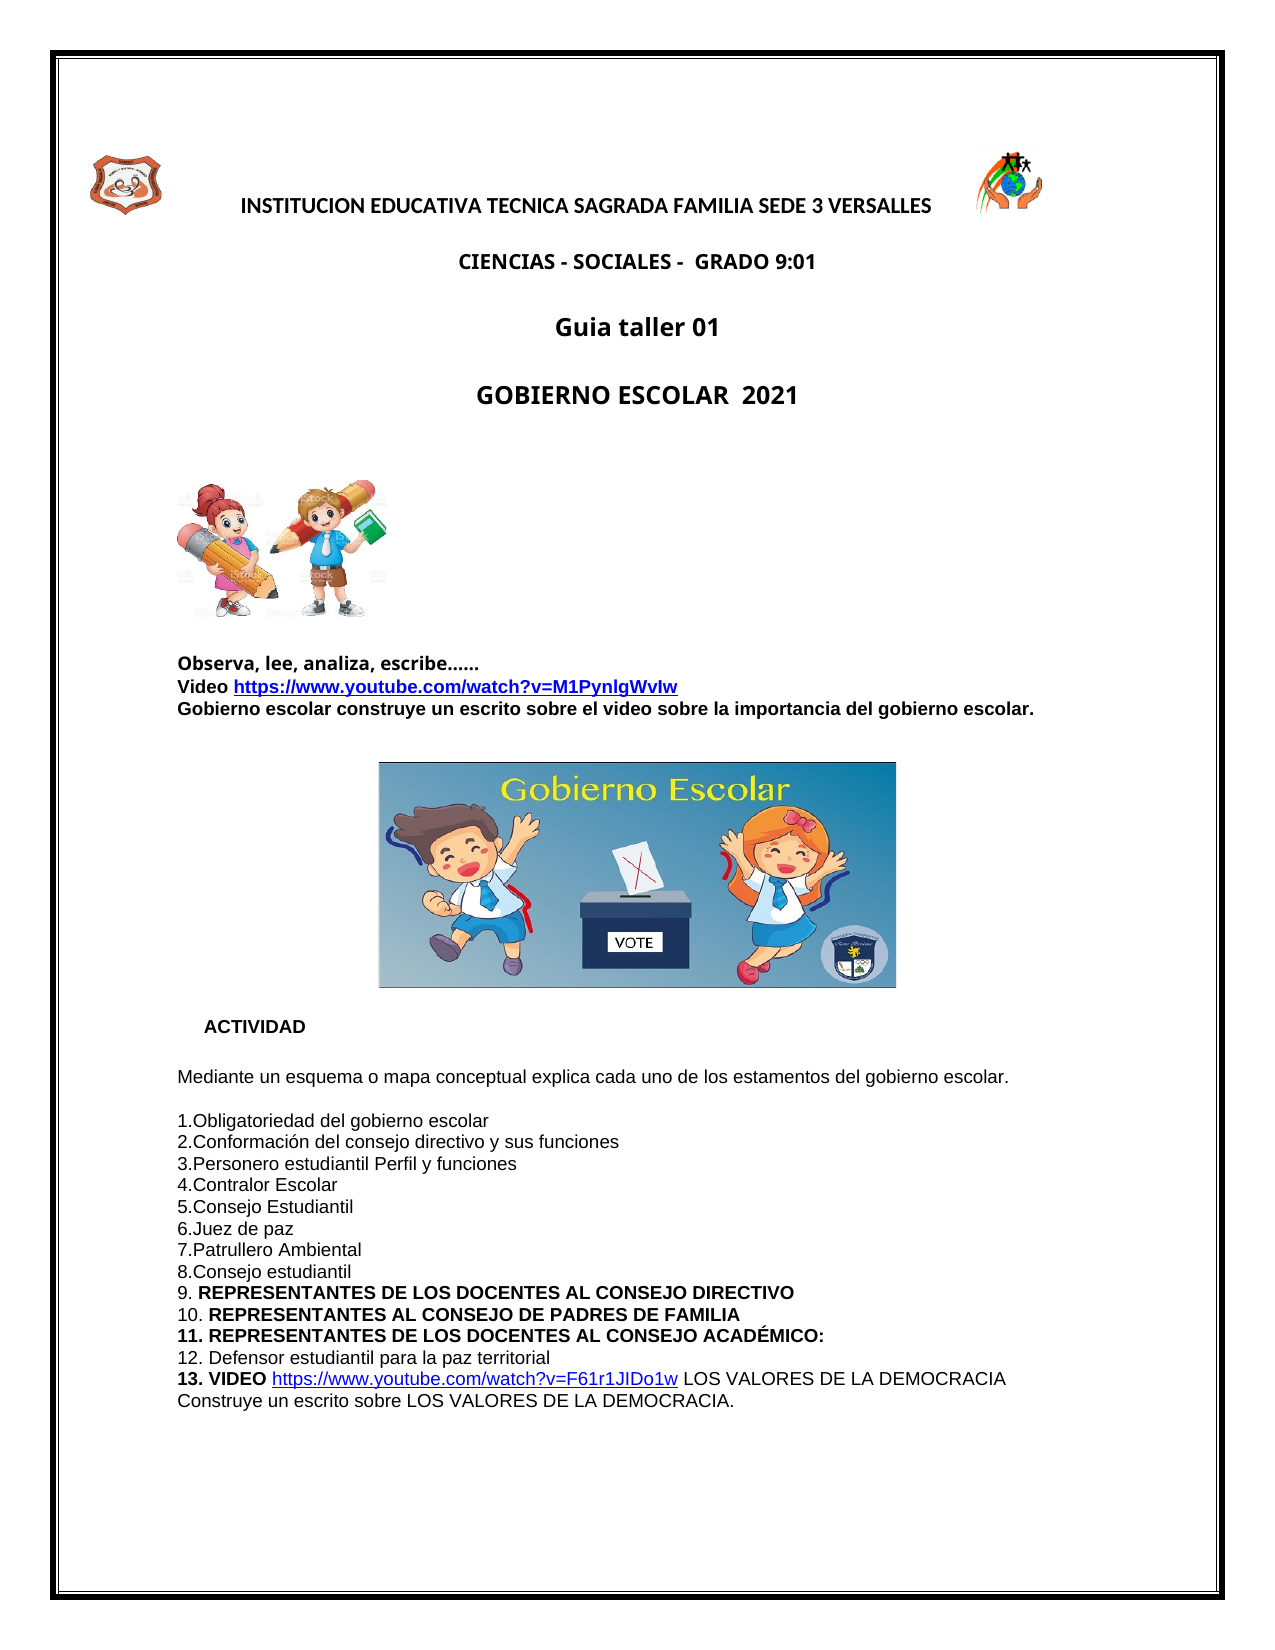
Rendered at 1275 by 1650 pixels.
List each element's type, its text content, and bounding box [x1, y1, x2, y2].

text 6.Juez de paz [177, 1217, 1098, 1239]
text 2.Conformación del consejo directivo y sus funciones [177, 1131, 1098, 1153]
text Construye un escrito sobre LOS VALORES DE LA DEMOCRACIA. [177, 1390, 1098, 1411]
text 3.Personero estudiantil Perfil y funciones [177, 1153, 1098, 1174]
text 7.Patrullero Ambiental [177, 1239, 1098, 1260]
text 4.Contralor Escolar [177, 1174, 1098, 1196]
picture [378, 762, 897, 988]
text Video https://www.youtube.com/watch?v=M1PynlgWvIw [177, 676, 1098, 698]
text 12. Defensor estudiantil para la paz territorial [177, 1347, 1098, 1368]
text 1.Obligatoriedad del gobierno escolar [177, 1109, 1098, 1131]
text 8.Consejo estudiantil [177, 1260, 1098, 1282]
picture [973, 147, 1043, 214]
text Mediante un esquema o mapa conceptual explica cada uno de los estamentos del gobierno escolar. [177, 1066, 1098, 1088]
picture [177, 480, 387, 617]
text GOBIERNO ESCOLAR 2021 [177, 378, 1098, 412]
text 13. VIDEO https://www.youtube.com/watch?v=F61r1JIDo1w LOS VALORES DE LA DEMOCRACIA [177, 1368, 1098, 1390]
text Gobierno escolar construye un escrito sobre el video sobre la importancia del gobierno escolar. [177, 698, 1098, 719]
text INSTITUCION EDUCATIVA TECNICA SAGRADA FAMILIA SEDE 3 VERSALLES [177, 147, 1098, 219]
text 10. REPRESENTANTES AL CONSEJO DE PADRES DE FAMILIA [177, 1303, 1098, 1325]
text 5.Consejo Estudiantil [177, 1196, 1098, 1217]
text ACTIVIDAD [177, 1016, 1098, 1038]
text Guia taller 01 [177, 310, 1098, 344]
text Observa, lee, analiza, escribe…… [177, 651, 1098, 676]
text 11. REPRESENTANTES DE LOS DOCENTES AL CONSEJO ACADÉMICO: [177, 1325, 1098, 1347]
text 9. REPRESENTANTES DE LOS DOCENTES AL CONSEJO DIRECTIVO [177, 1282, 1098, 1303]
text CIENCIAS - SOCIALES - GRADO 9:01 [177, 247, 1098, 276]
